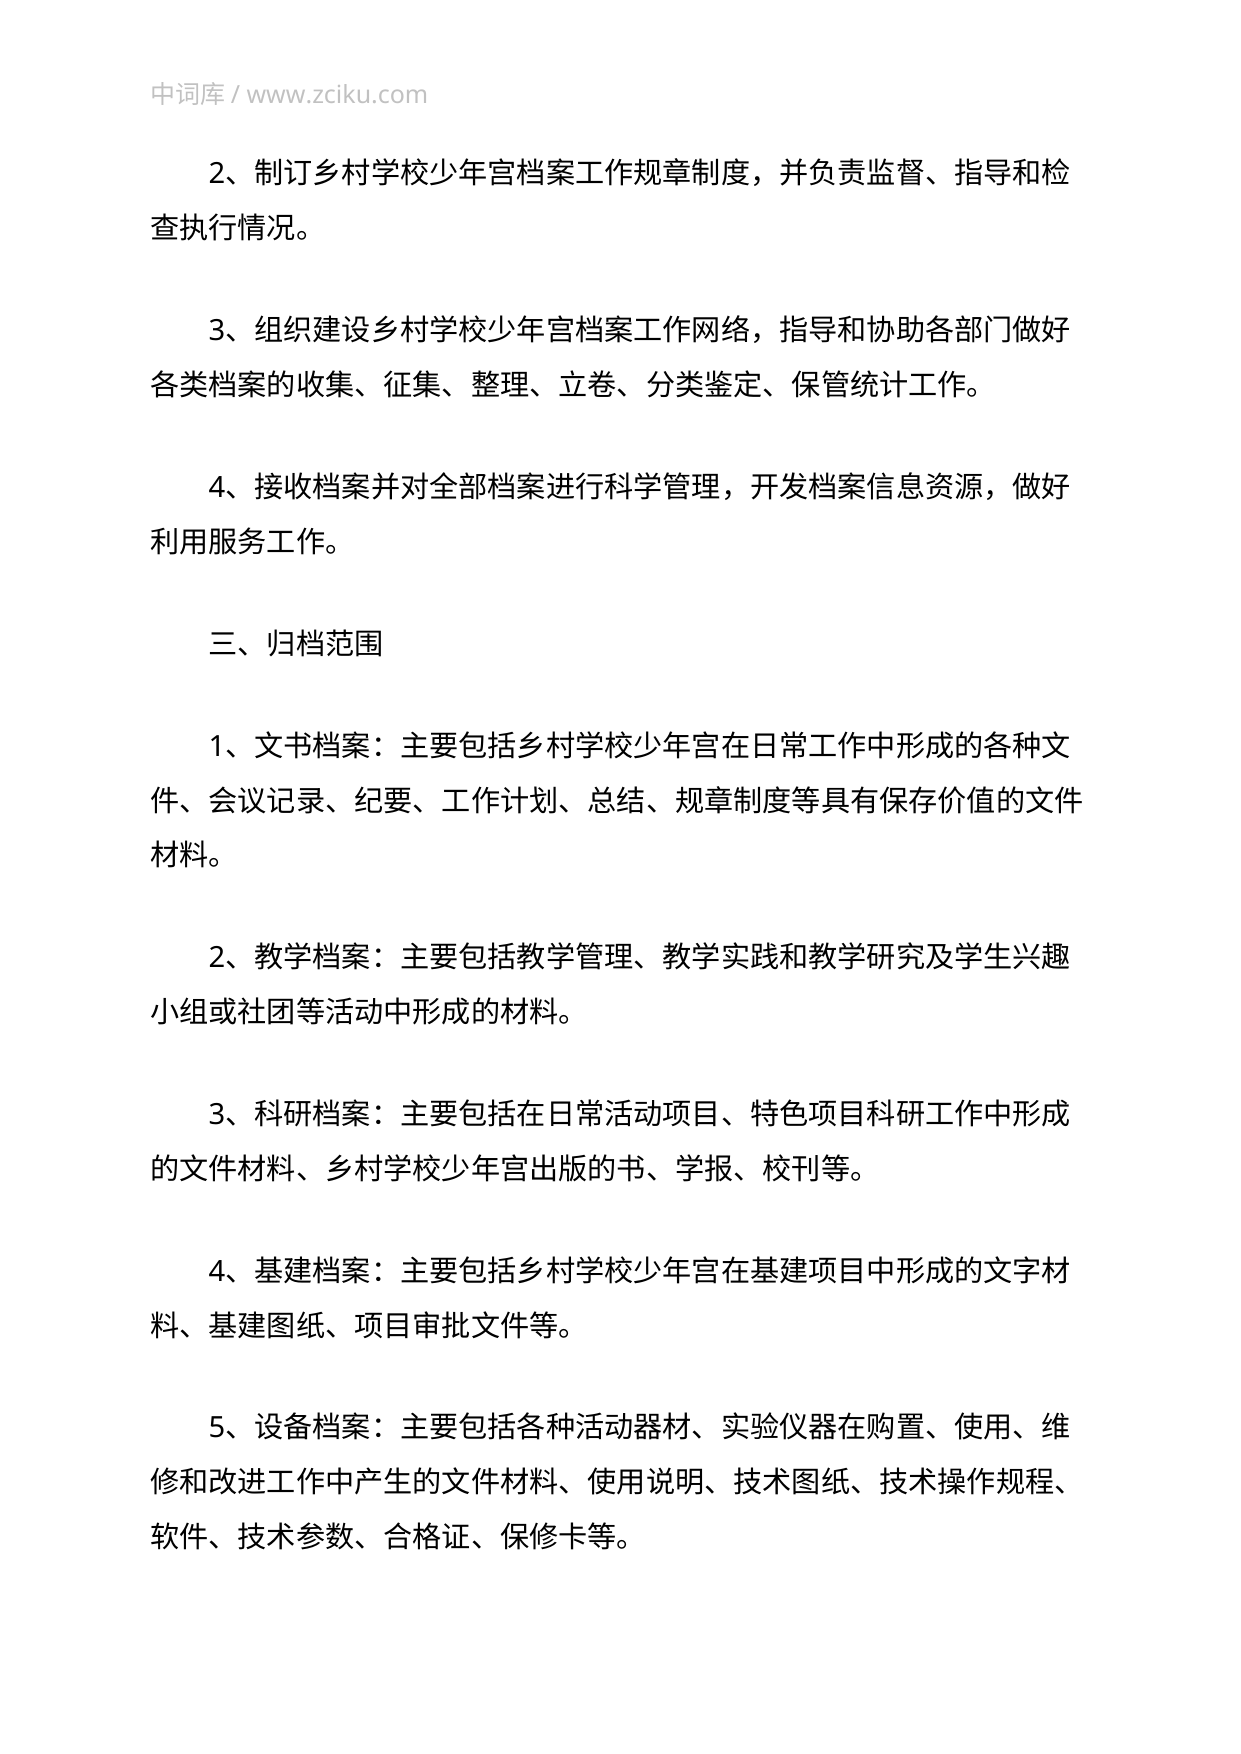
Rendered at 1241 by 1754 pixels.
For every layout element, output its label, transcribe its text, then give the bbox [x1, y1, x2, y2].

text 5、设备档案：主要包括各种活动器材、实验仪器在购置、使用、维修和改进工作中产生的文件材料、使用说明、技术图纸、技术操作规程、软件、技术参数、合格证、保修卡等。 [150, 1404, 1090, 1556]
text 4、接收档案并对全部档案进行科学管理，开发档案信息资源，做好利用服务工作。 [150, 463, 1090, 561]
text 3、组织建设乡村学校少年宫档案工作网络，指导和协助各部门做好各类档案的收集、征集、整理、立卷、分类鉴定、保管统计工作。 [150, 307, 1090, 404]
text 2、教学档案：主要包括教学管理、教学实践和教学研究及学生兴趣小组或社团等活动中形成的材料。 [150, 934, 1090, 1031]
text 2、制订乡村学校少年宫档案工作规章制度，并负责监督、指导和检查执行情况。 [150, 150, 1090, 247]
text 三、归档范围 [150, 620, 1090, 663]
text 1、文书档案：主要包括乡村学校少年宫在日常工作中形成的各种文件、会议记录、纪要、工作计划、总结、规章制度等具有保存价值的文件材料。 [150, 722, 1090, 874]
text 3、科研档案：主要包括在日常活动项目、特色项目科研工作中形成的文件材料、乡村学校少年宫出版的书、学报、校刊等。 [150, 1091, 1090, 1188]
text 4、基建档案：主要包括乡村学校少年宫在基建项目中形成的文字材料、基建图纸、项目审批文件等。 [150, 1247, 1090, 1344]
